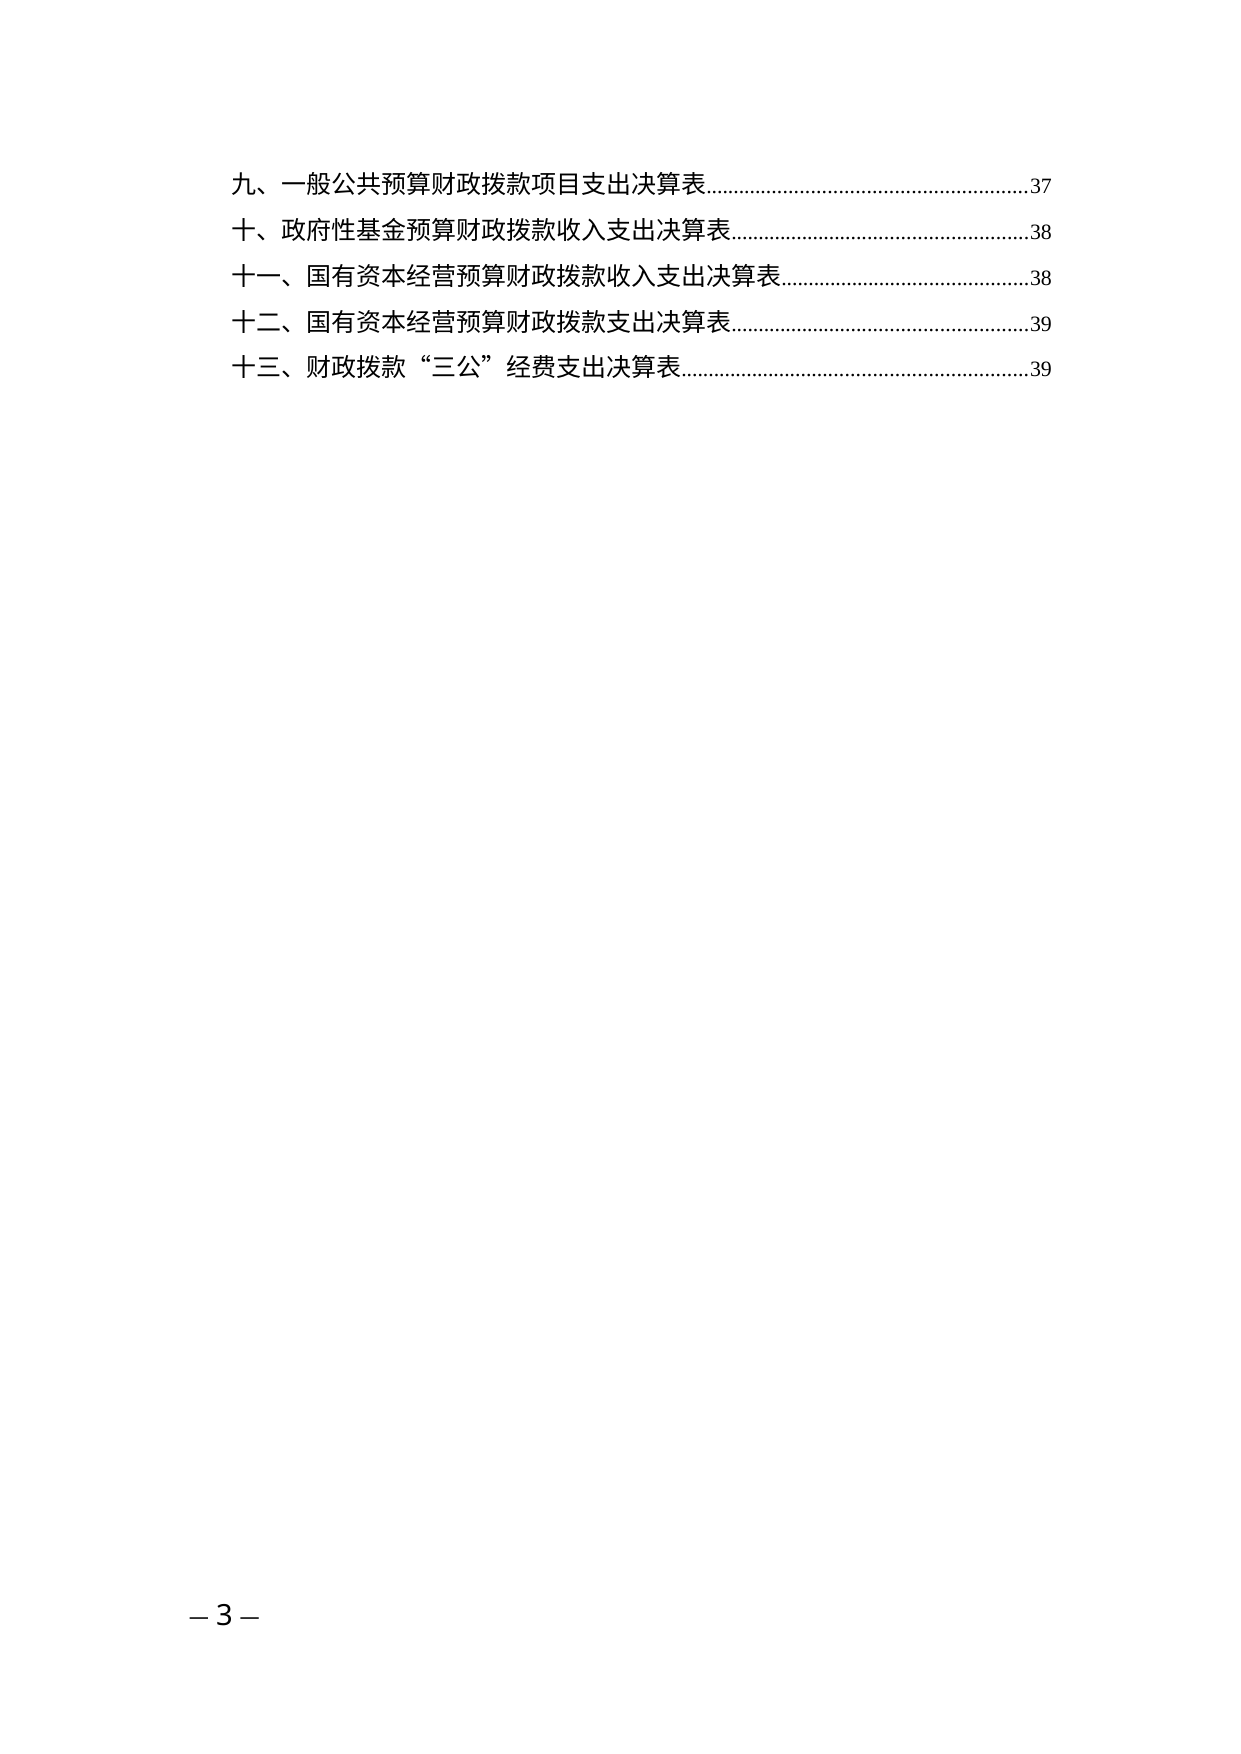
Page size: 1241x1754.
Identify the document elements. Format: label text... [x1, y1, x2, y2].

text 十二、国有资本经营预算财政拨款支出决算表 39 [231, 294, 1053, 340]
text 九、一般公共预算财政拨款项目支出决算表 37 [231, 157, 1053, 203]
text 十一、国有资本经营预算财政拨款收入支出决算表 38 [231, 248, 1053, 294]
text 十、政府性基金预算财政拨款收入支出决算表 38 [231, 203, 1053, 248]
text 十三、财政拨款“三公”经费支出决算表 39 [231, 340, 1053, 386]
